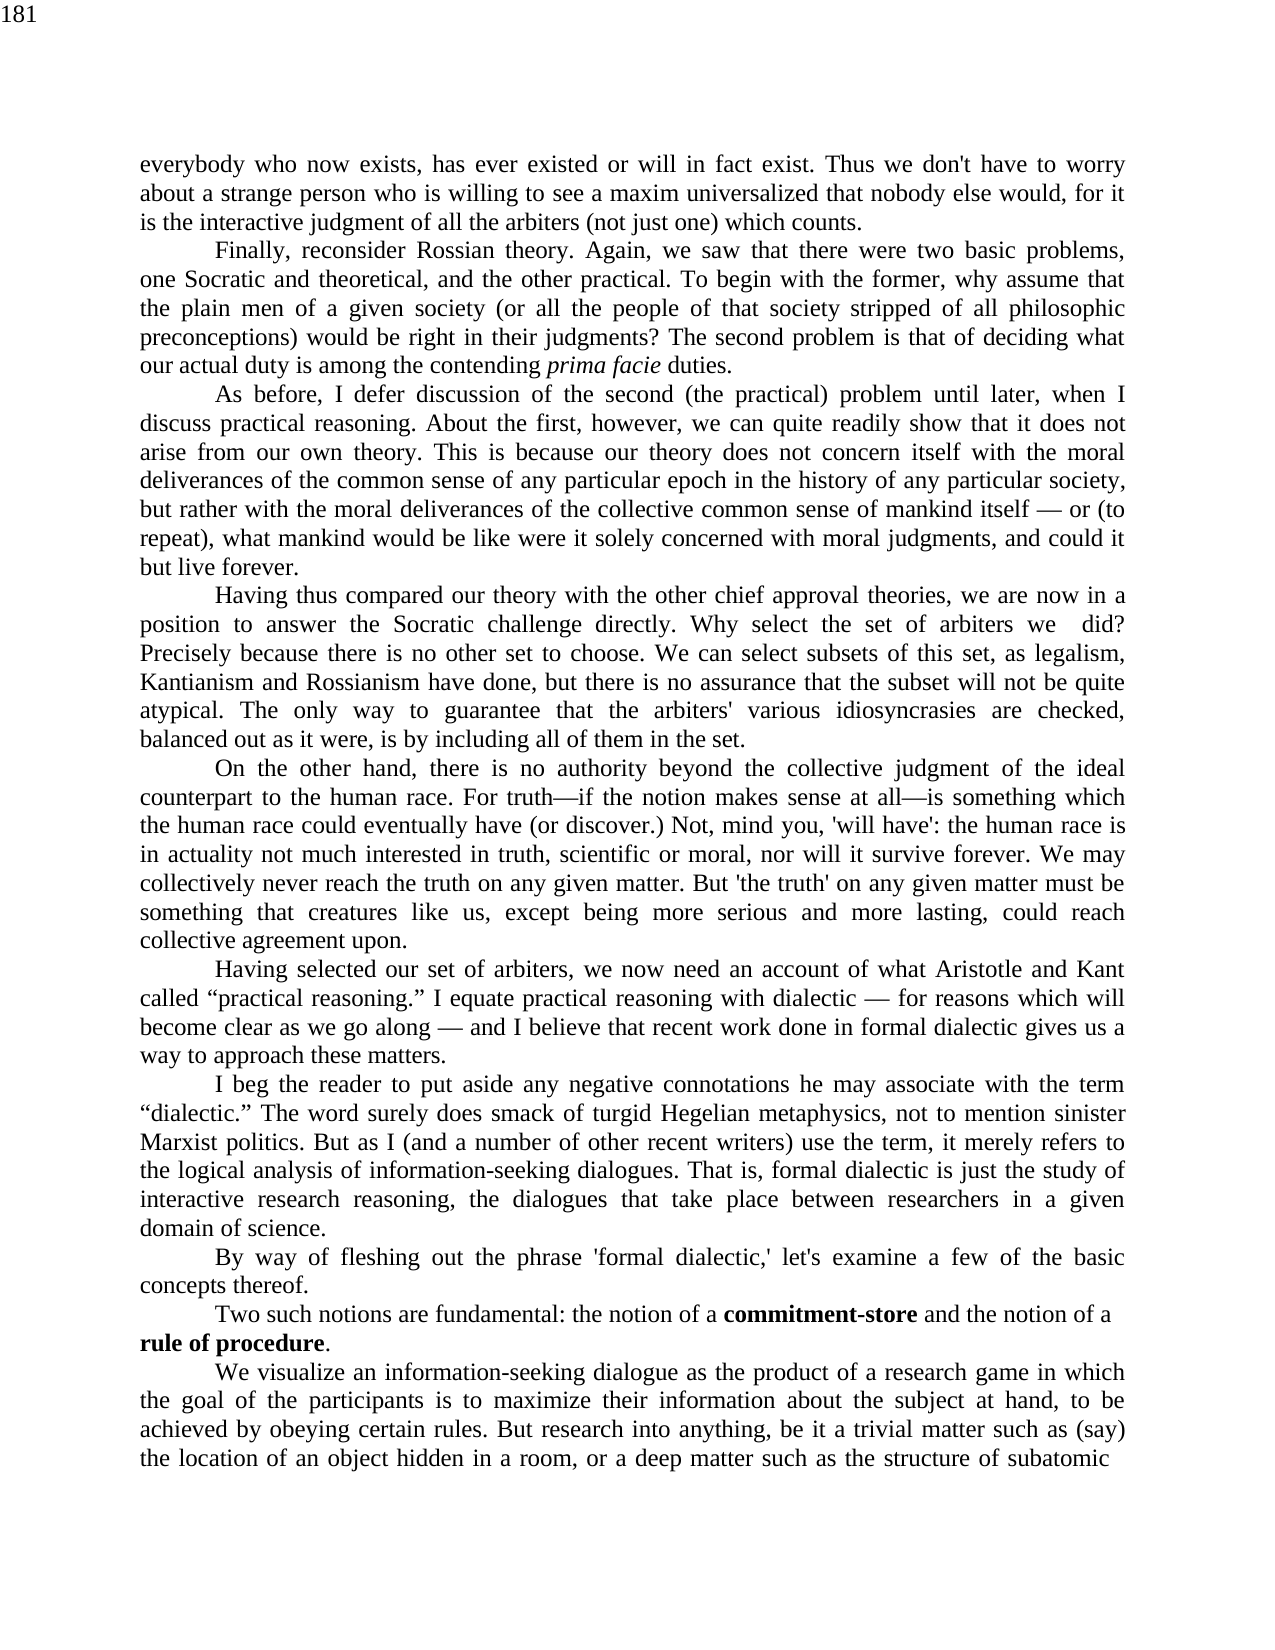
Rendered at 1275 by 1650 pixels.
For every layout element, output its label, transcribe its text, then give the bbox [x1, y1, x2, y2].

text On the other hand, there is no authority beyond the collective judgment of the ideal counterpart to the human race. For truth—if the notion makes sense at all—is something which the human race could eventually have (or discover.) Not, mind you, 'will have': the human race is in actuality not much interested in truth, scientific or moral, nor will it survive forever. We may collectively never reach the truth on any given matter. But 'the truth' on any given matter must be something that creatures like us, except being more serious and more lasting, could reach collective agreement upon. [139, 753, 1126, 954]
text I beg the reader to put aside any negative connotations he may associate with the term “dialectic.” The word surely does smack of turgid Hegelian metaphysics, not to mention sinister Marxist politics. But as I (and a number of other recent writers) use the term, it merely refers to the logical analysis of information-seeking dialogues. That is, formal dialectic is just the study of interactive research reasoning, the dialogues that take place between researchers in a given domain of science. [139, 1069, 1126, 1242]
text Finally, reconsider Rossian theory. Again, we saw that there were two basic problems, one Socratic and theoretical, and the other practical. To begin with the former, why assume that the plain men of a given society (or all the people of that society stripped of all philosophic preconceptions) would be right in their judgments? The second problem is that of deciding what our actual duty is among the contending prima facie duties. [139, 235, 1125, 379]
text By way of fleshing out the phrase 'formal dialectic,' let's examine a few of the basic concepts thereof. [139, 1242, 1125, 1299]
text Two such notions are fundamental: the notion of a commitment-store and the notion of a [139, 1299, 1137, 1328]
text Having thus compared our theory with the other chief approval theories, we are now in a position to answer the Socratic challenge directly. Why select the set of arbiters we did? Precisely because there is no other set to choose. We can select subsets of this set, as legalism, Kantianism and Rossianism have done, but there is no assurance that the subset will not be quite atypical. The only way to guarantee that the arbiters' various idiosyncrasies are checked, balanced out as it were, is by including all of them in the set. [139, 580, 1126, 753]
text rule of procedure. [139, 1328, 1137, 1357]
text everybody who now exists, has ever existed or will in fact exist. Thus we don't have to worry about a strange person who is willing to see a maxim universalized that nobody else would, for it is the interactive judgment of all the arbiters (not just one) which counts. [139, 149, 1126, 235]
text Having selected our set of arbiters, we now need an account of what Aristotle and Kant called “practical reasoning.” I equate practical reasoning with dialectic — for reasons which will become clear as we go along — and I believe that recent work done in formal dialectic gives us a way to approach these matters. [139, 954, 1125, 1069]
text We visualize an information-seeking dialogue as the product of a research game in which the goal of the participants is to maximize their information about the subject at hand, to be achieved by obeying certain rules. But research into anything, be it a trivial matter such as (say) the location of an object hidden in a room, or a deep matter such as the structure of subatomic [139, 1357, 1126, 1472]
text As before, I defer discussion of the second (the practical) problem until later, when I discuss practical reasoning. About the first, however, we can quite readily show that it does not arise from our own theory. This is because our theory does not concern itself with the moral deliverances of the common sense of any particular epoch in the history of any particular society, but rather with the moral deliverances of the collective common sense of mankind itself — or (to repeat), what mankind would be like were it solely concerned with moral judgments, and could it but live forever. [139, 379, 1126, 580]
